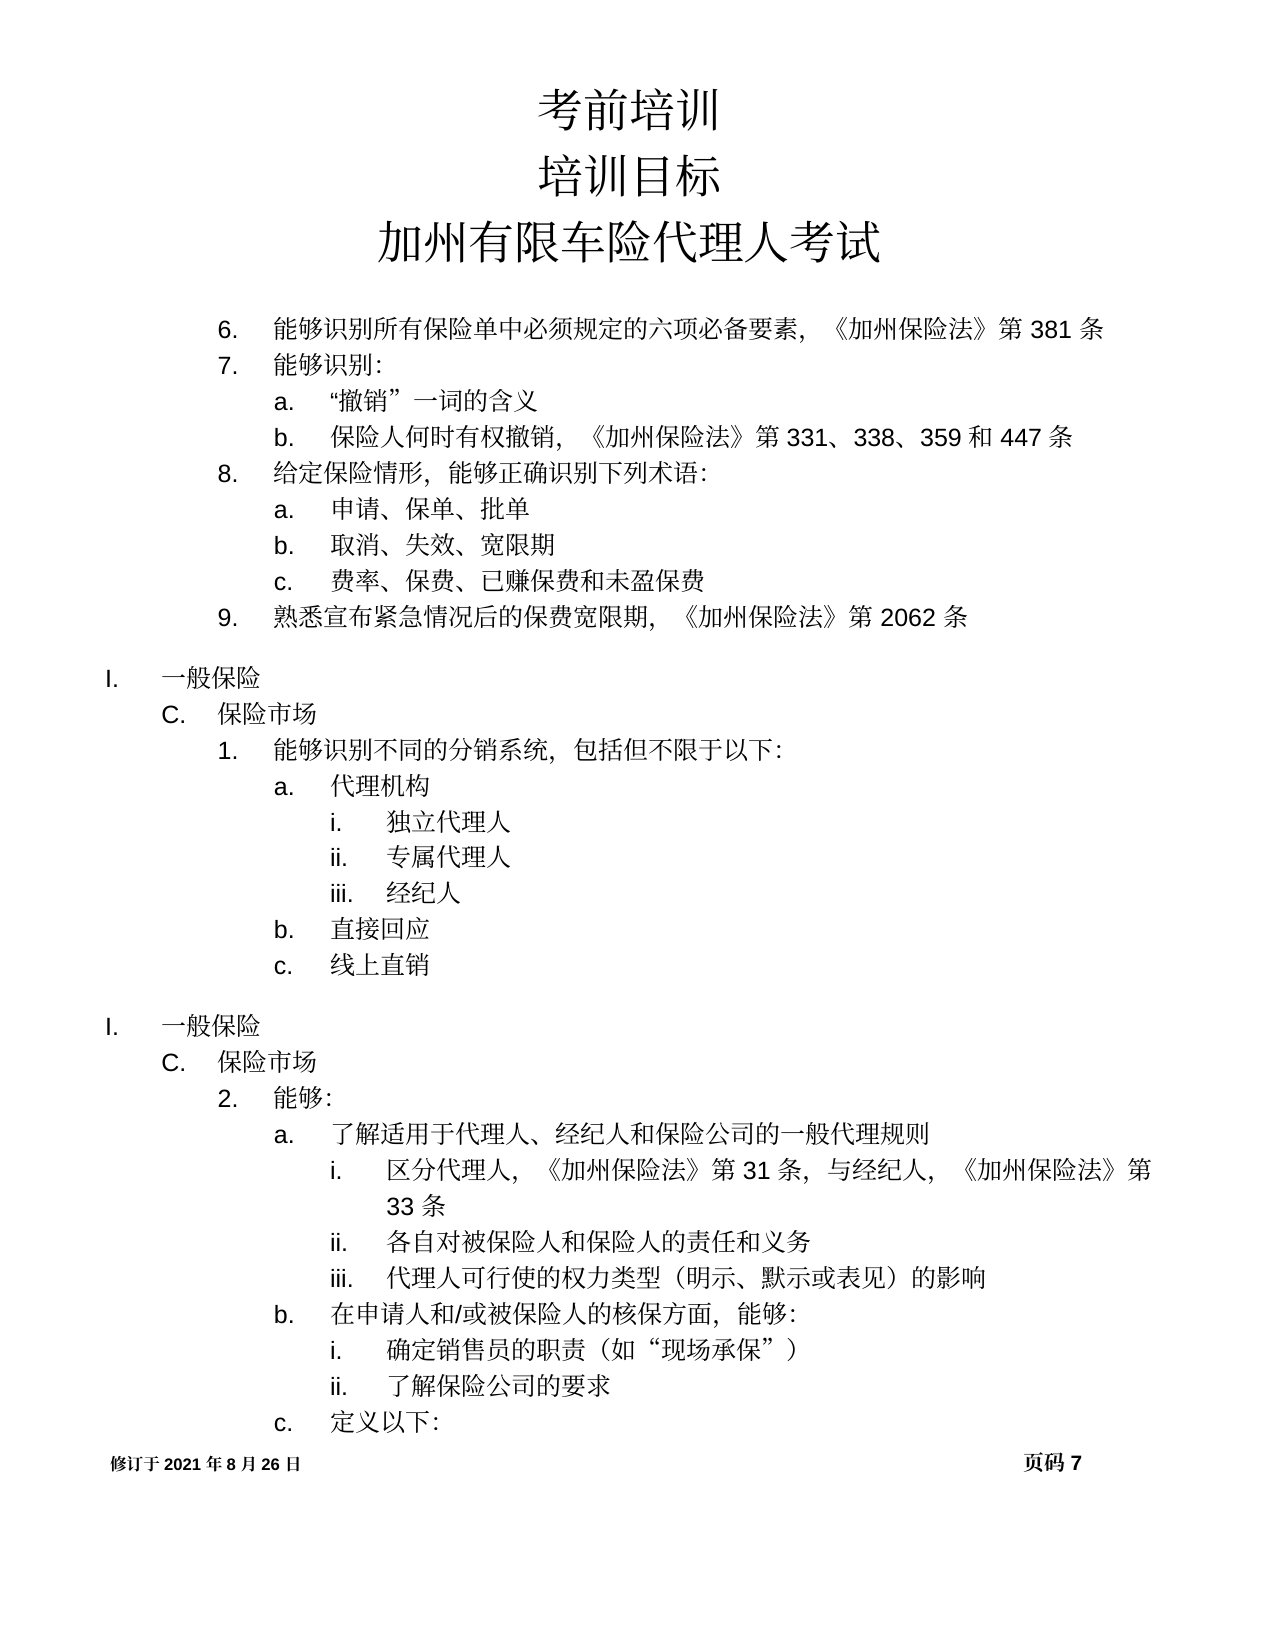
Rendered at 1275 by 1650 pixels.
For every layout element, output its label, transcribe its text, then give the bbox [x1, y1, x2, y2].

list 区分代理人，《加州保险法》第 31 条，与经纪人，《加州保险法》第 33 条 [330, 1151, 1153, 1222]
text 6. 能够识别所有保险单中必须规定的六项必备要素，《加州保险法》第 381 条 [217, 310, 1153, 346]
text a. “撤销”一词的含义 [274, 382, 1153, 418]
text a. 了解适用于代理人、经纪人和保险公司的一般代理规则 [274, 1115, 1153, 1151]
text I. 一般保险 [105, 1007, 1153, 1043]
text I. 一般保险 [105, 658, 1153, 694]
text 7. 能够识别： [217, 346, 1153, 382]
list 确定销售员的职责（如“现场承保”） [330, 1330, 1153, 1366]
list 了解保险公司的要求 [330, 1366, 1153, 1402]
text b. 保险人何时有权撤销，《加州保险法》第 331、338、359 和 447 条 [274, 418, 1153, 454]
text b. 取消、失效、宽限期 [274, 526, 1153, 562]
text c. 定义以下： [274, 1402, 1153, 1438]
text b. 直接回应 [227, 910, 1153, 946]
list 经纪人 [330, 874, 1153, 910]
text a. 申请、保单、批单 [274, 490, 1153, 526]
list 代理人可行使的权力类型（明示、默示或表见）的影响 [330, 1258, 1153, 1294]
text C. 保险市场 [161, 1043, 1153, 1079]
text a. 代理机构 [274, 766, 1153, 802]
list 各自对被保险人和保险人的责任和义务 [330, 1222, 1153, 1258]
text 8. 给定保险情形，能够正确识别下列术语： [217, 454, 1153, 490]
list 专属代理人 [330, 838, 1153, 874]
text c. 费率、保费、已赚保费和未盈保费 [274, 562, 1153, 597]
text 1. 能够识别不同的分销系统，包括但不限于以下： [217, 730, 1153, 766]
list 独立代理人 [330, 802, 1153, 838]
text c. 线上直销 [227, 946, 1153, 982]
text 9. 熟悉宣布紧急情况后的保费宽限期，《加州保险法》第 2062 条 [217, 597, 1153, 633]
text C. 保险市场 [161, 694, 1153, 730]
text 2. 能够： [217, 1079, 1153, 1115]
text b. 在申请人和/或被保险人的核保方面，能够： [274, 1294, 1153, 1330]
